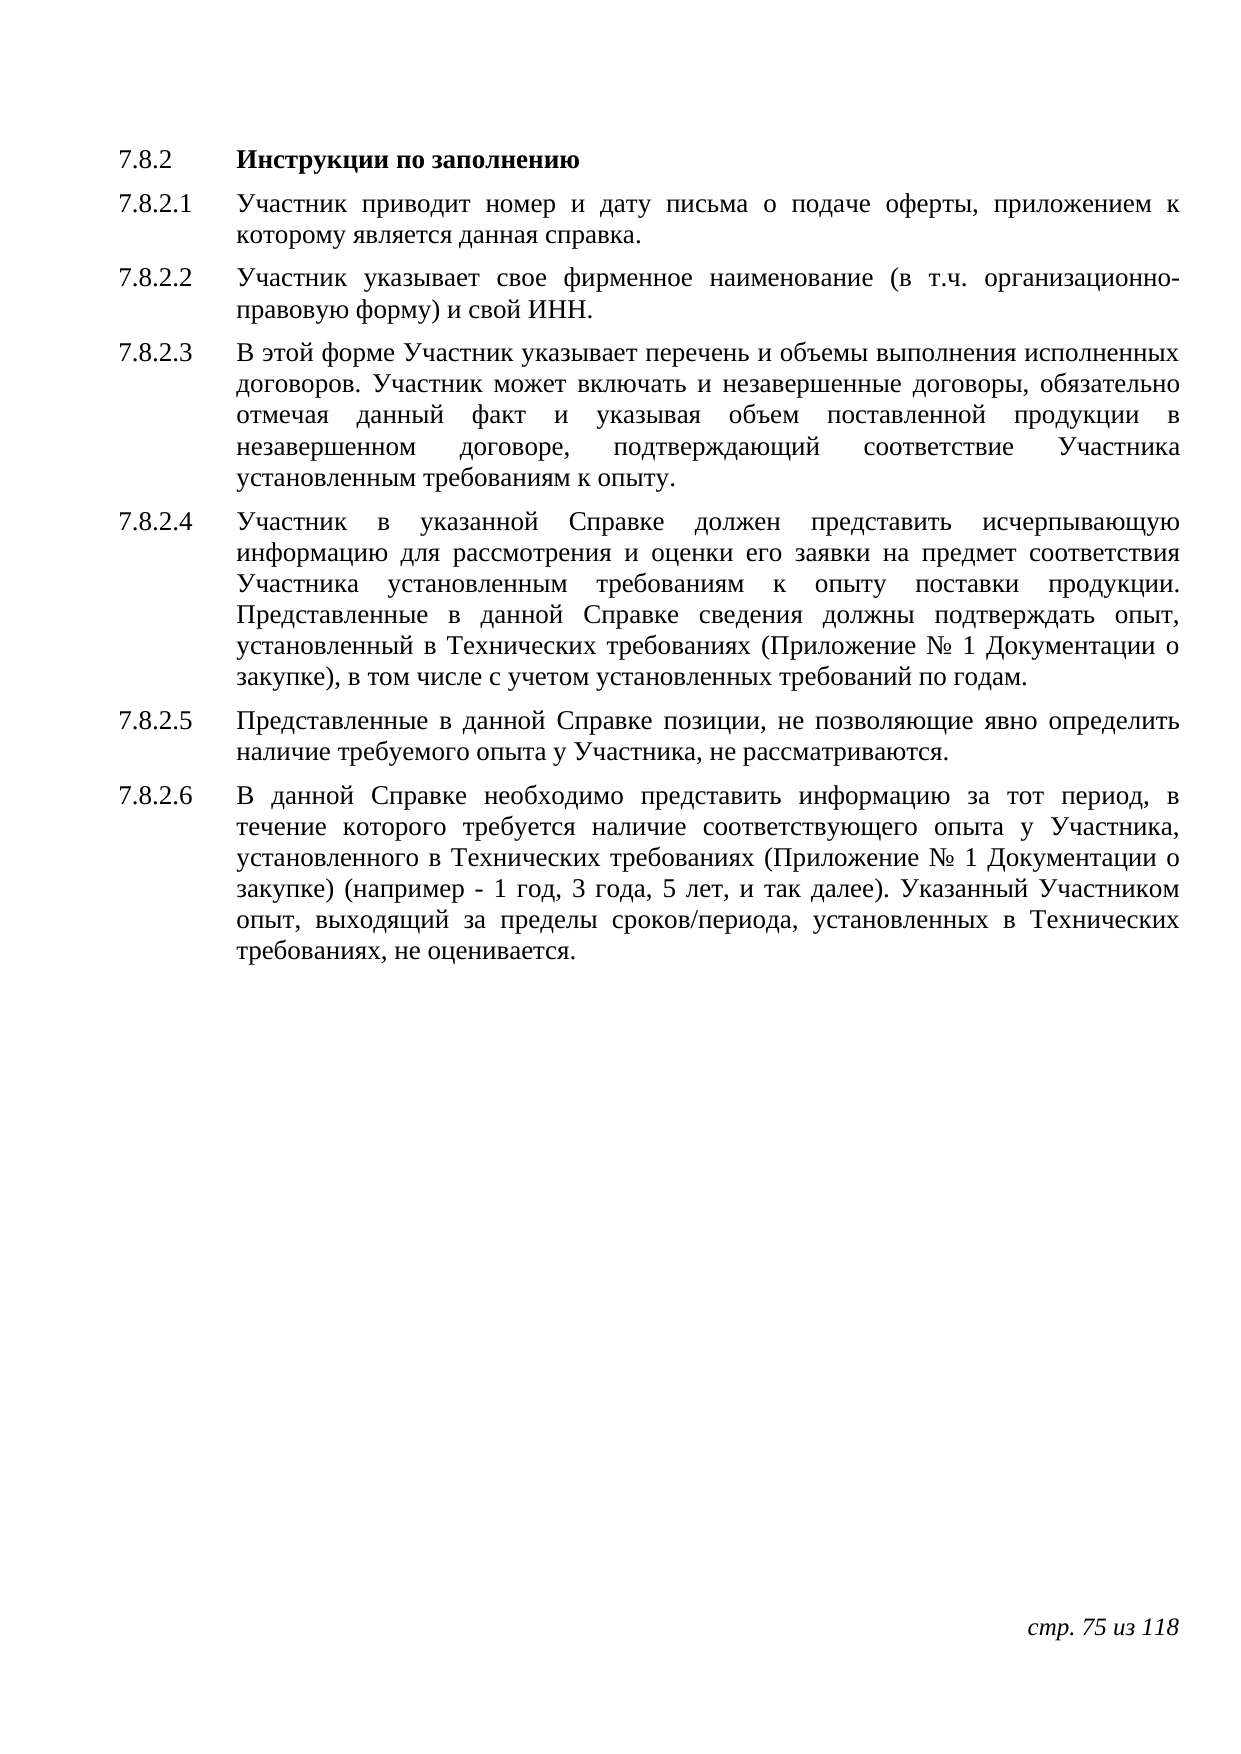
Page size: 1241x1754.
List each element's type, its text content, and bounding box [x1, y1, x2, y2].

text В данной Справке необходимо представить информацию за тот период, в течение которого требуется наличие соответствующего опыта у Участника, установленного в Технических требованиях (Приложение № 1 Документации о закупке) (например - 1 год, 3 года, 5 лет, и так далее). Указанный Участником опыт, выходящий за пределы сроков/периода, установленных в Технических требованиях, не оценивается. [118, 779, 1181, 966]
text Инструкции по заполнению [118, 143, 1181, 174]
text В этой форме Участник указывает перечень и объемы выполнения исполненных договоров. Участник может включать и незавершенные договоры, обязательно отмечая данный факт и указывая объем поставленной продукции в незавершенном договоре, подтверждающий соответствие Участника установленным требованиям к опыту. [118, 336, 1181, 492]
text Участник указывает свое фирменное наименование (в т.ч. организационно-правовую форму) и свой ИНН. [118, 262, 1181, 324]
text Представленные в данной Справке позиции, не позволяющие явно определить наличие требуемого опыта у Участника, не рассматриваются. [118, 704, 1181, 766]
text Участник приводит номер и дату письма о подаче оферты, приложением к которому является данная справка. [118, 187, 1181, 249]
text Участник в указанной Справке должен представить исчерпывающую информацию для рассмотрения и оценки его заявки на предмет соответствия Участника установленным требованиям к опыту поставки продукции. Представленные в данной Справке сведения должны подтверждать опыт, установленный в Технических требованиях (Приложение № 1 Документации о закупке), в том числе с учетом установленных требований по годам. [118, 504, 1181, 691]
